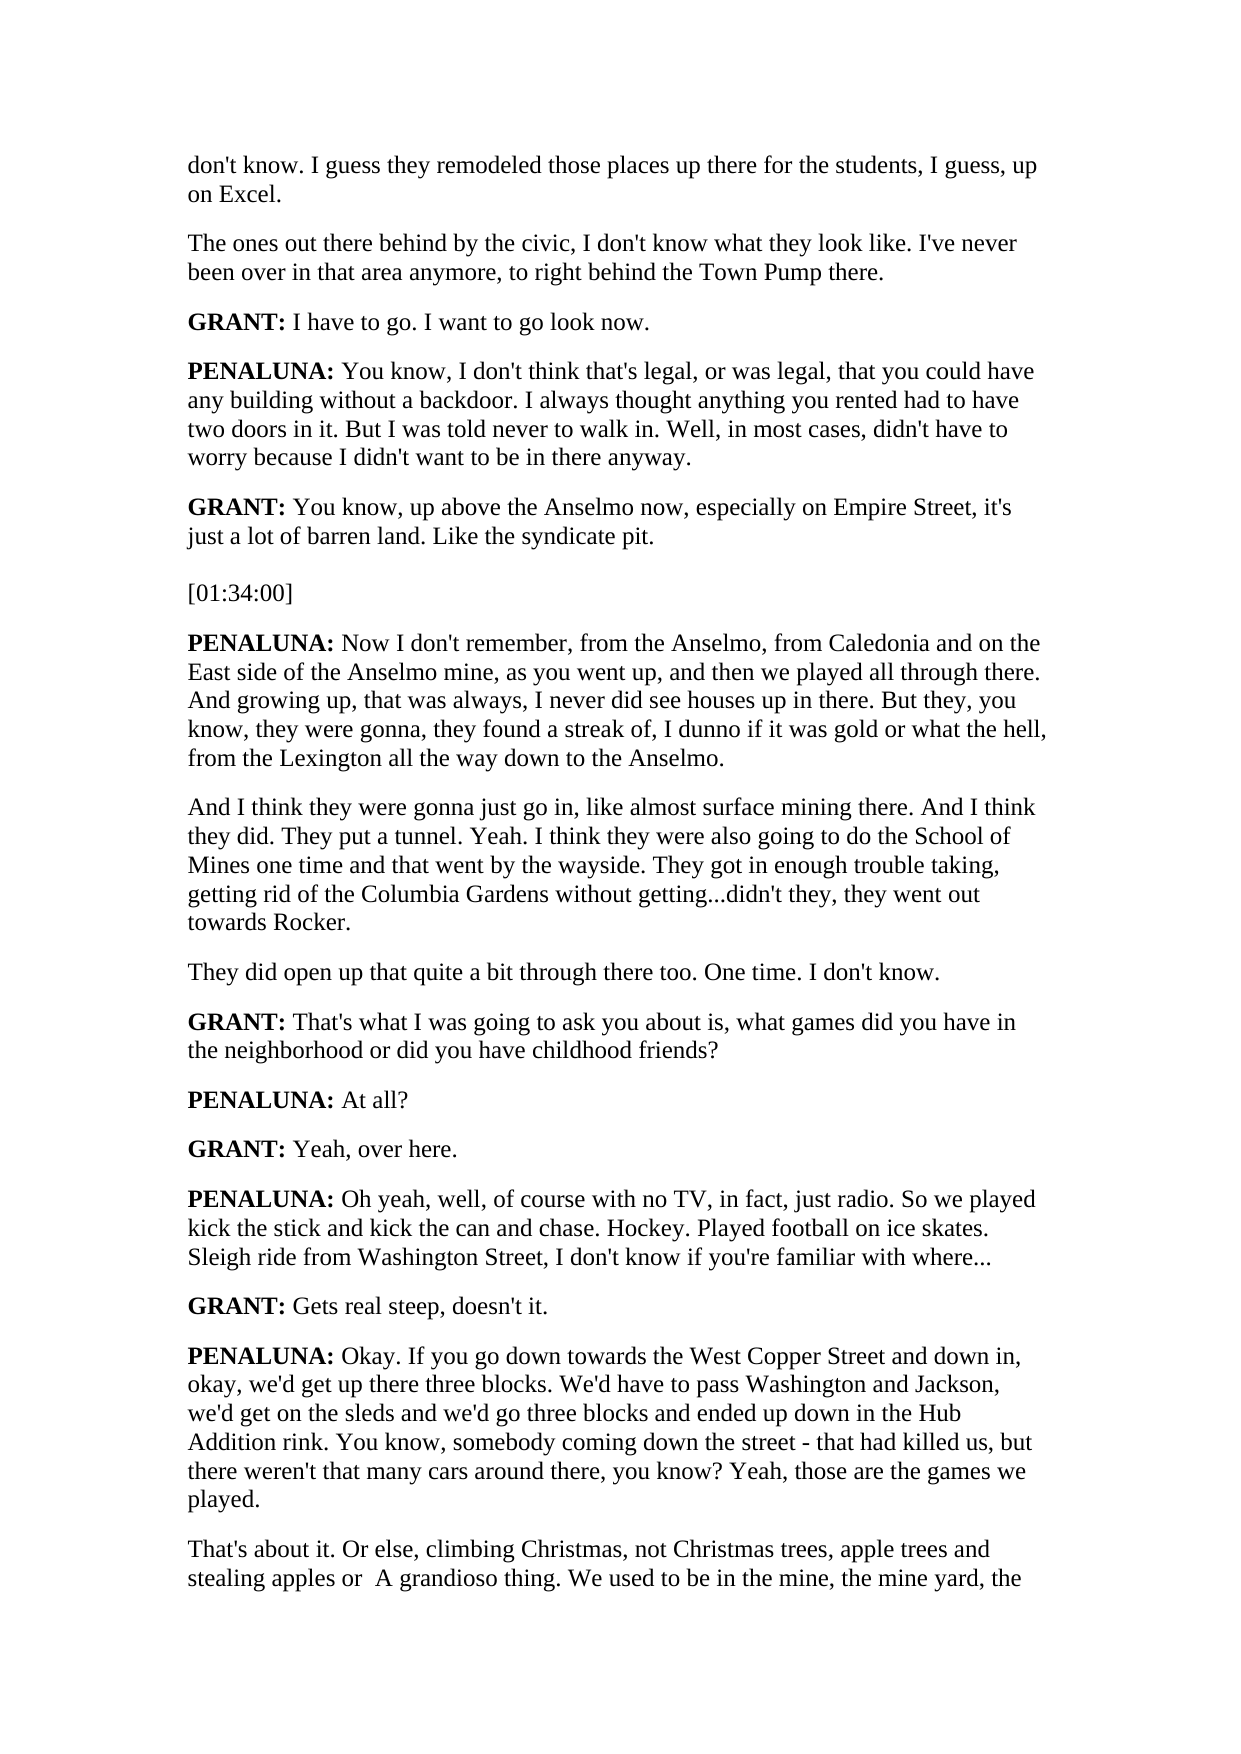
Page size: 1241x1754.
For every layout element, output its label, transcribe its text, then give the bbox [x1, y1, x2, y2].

text PENALUNA: Oh yeah, well, of course with no TV, in fact, just radio. So we played kick the stick and kick the can and chase. Hockey. Played football on ice skates. Sleigh ride from Washington Street, I don't know if you're familiar with where... [187, 1184, 1053, 1270]
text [187, 1534, 1053, 1592]
text GRANT: I have to go. I want to go look now. [187, 307, 1053, 335]
text And I think they were gonna just go in, like almost surface mining there. And I think they did. They put a tunnel. Yeah. I think they were also going to do the School of Mines one time and that went by the wayside. They got in enough trouble taking, getting rid of the Columbia Gardens without getting...didn't they, they went out towards Rocker. [187, 792, 1053, 936]
text GRANT: Yeah, over here. [187, 1134, 1053, 1163]
text PENALUNA: Okay. If you go down towards the West Copper Street and down in, okay, we'd get up there three blocks. We'd have to pass Washington and Jackson, we'd get on the sleds and we'd go three blocks and ended up down in the Hub Addition rink. You know, somebody coming down the street - that had killed us, but there weren't that many cars around there, you know? Yeah, those are the games we played. [187, 1341, 1053, 1513]
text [187, 150, 1053, 207]
text The ones out there behind by the civic, I don't know what they look like. I've never been over in that area anymore, to right behind the Town Pump there. [187, 228, 1053, 286]
text PENALUNA: Now I don't remember, from the Anselmo, from Caledonia and on the East side of the Anselmo mine, as you went up, and then we played all through there. And growing up, that was always, I never did see houses up in there. But they, you know, they were gonna, they found a streak of, I dunno if it was gold or what the hell, from the Lexington all the way down to the Anselmo. [187, 628, 1053, 772]
text GRANT: Gets real steep, doesn't it. [187, 1291, 1053, 1320]
text GRANT: That's what I was going to ask you about is, what games did you have in the neighborhood or did you have childhood friends? [187, 1007, 1053, 1064]
text PENALUNA: You know, I don't think that's legal, or was legal, that you could have any building without a backdoor. I always thought anything you rented had to have two doors in it. But I was told never to walk in. Well, in most cases, didn't have to worry because I didn't want to be in there anyway. [187, 356, 1053, 471]
text They did open up that quite a bit through there too. One time. I don't know. [187, 957, 1053, 986]
text PENALUNA: At all? [187, 1085, 1053, 1114]
text GRANT: You know, up above the Anselmo now, especially on Empire Street, it's just a lot of barren land. Like the syndicate pit. [01:34:00] [187, 492, 1053, 607]
